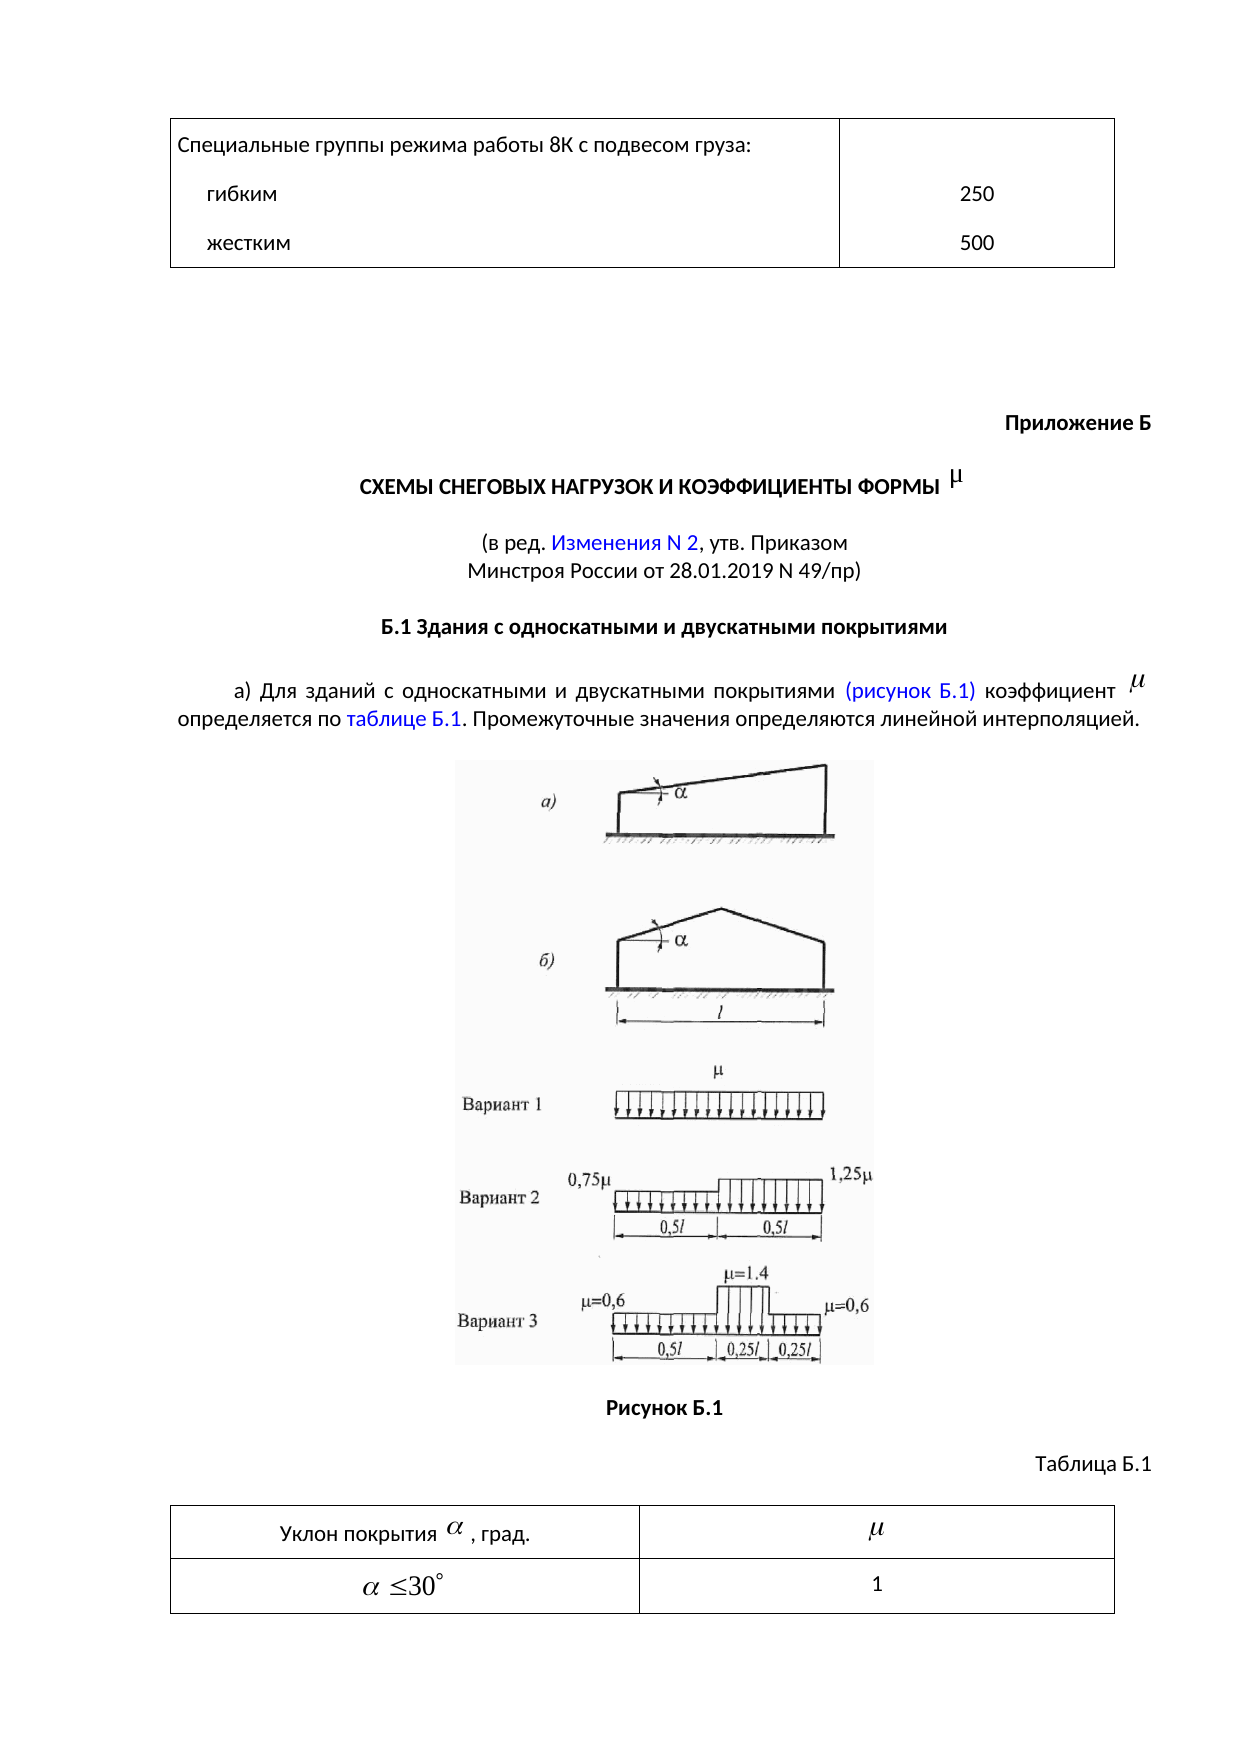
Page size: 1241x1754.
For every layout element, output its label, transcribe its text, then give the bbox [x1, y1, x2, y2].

text а) Для зданий с односкатными и двускатными покрытиями (рисунок Б.1) коэффициент определяется по таблице Б.1. Промежуточные значения определяются линейной интерполяцией. [177, 668, 1152, 732]
text Минстроя России от 28.01.2019 N 49/пр) [177, 556, 1152, 584]
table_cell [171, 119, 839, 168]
picture [455, 760, 874, 1365]
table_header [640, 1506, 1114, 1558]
text Рисунок Б.1 [177, 1393, 1152, 1421]
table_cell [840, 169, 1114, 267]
text Таблица Б.1 [177, 1449, 1152, 1477]
title СХЕМЫ СНЕГОВЫХ НАГРУЗОК И КОЭФФИЦИЕНТЫ ФОРМЫ [177, 464, 1152, 500]
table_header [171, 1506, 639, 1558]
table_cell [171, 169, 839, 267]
text (в ред. Изменения N 2, утв. Приказом [177, 528, 1152, 556]
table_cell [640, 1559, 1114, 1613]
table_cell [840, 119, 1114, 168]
title Б.1 Здания с односкатными и двускатными покрытиями [177, 612, 1152, 640]
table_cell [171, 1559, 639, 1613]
text Приложение Б [177, 408, 1152, 436]
